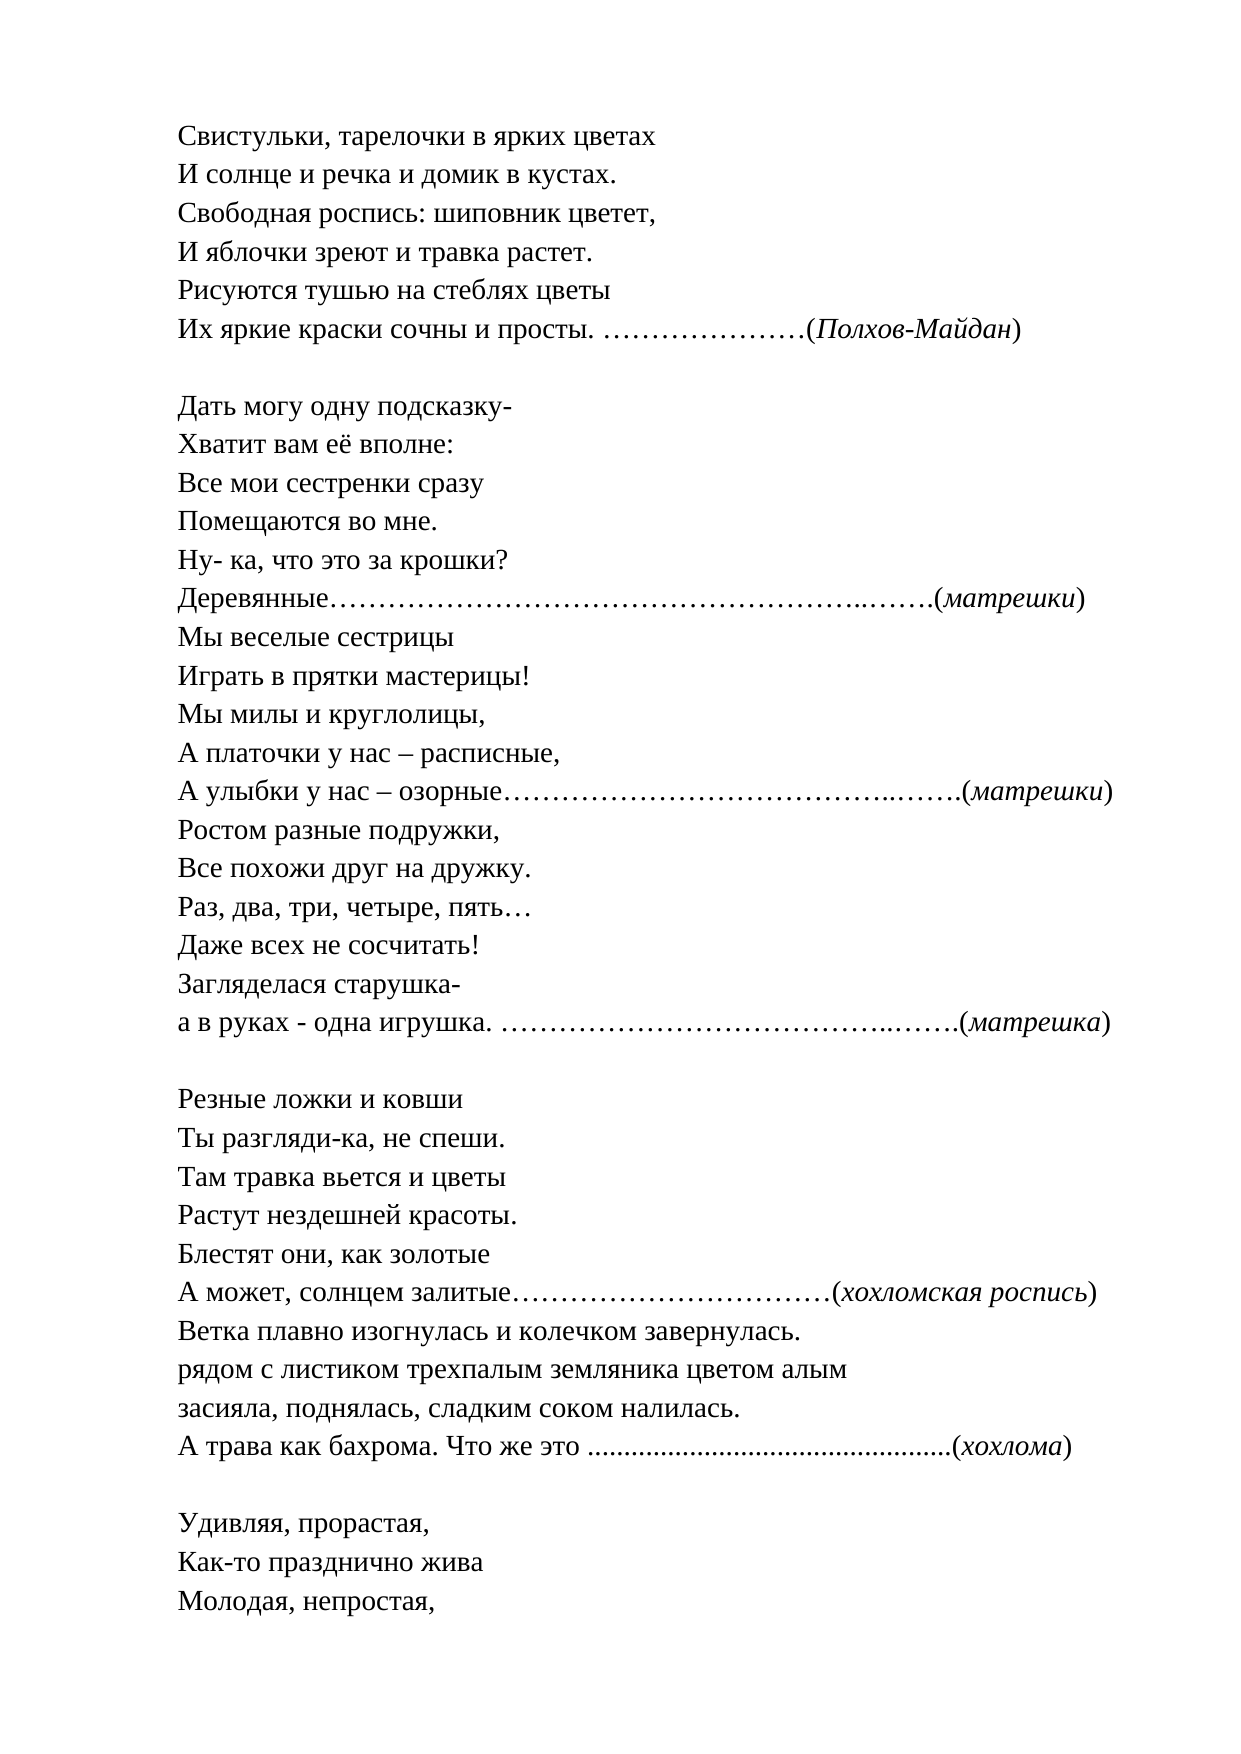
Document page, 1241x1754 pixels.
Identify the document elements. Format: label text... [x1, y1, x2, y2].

text А трава как бахрома. Что же это ..................................................(хохлома) [177, 1428, 1152, 1462]
text Все мои сестренки сразу [177, 465, 1152, 498]
text Молодая, непростая, [177, 1583, 1152, 1616]
text засияла, поднялась, сладким соком налилась. [177, 1390, 1152, 1423]
text Удивляя, прорастая, [177, 1506, 1152, 1539]
text рядом с листиком трехпалым земляника цветом алым [177, 1351, 1152, 1385]
text Мы милы и круглолицы, [177, 696, 1152, 730]
text Играть в прятки мастерицы! [177, 658, 1152, 691]
text Ростом разные подружки, Все похожи друг на дружку. Раз, два, три, четыре, пять… Даже всех не сосчитать! Загляделася старушка- а в руках - одна игрушка. …………………………………..…….(матрешка) [177, 812, 1152, 1038]
text Дать могу одну подсказку- [177, 388, 1152, 421]
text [177, 118, 1152, 344]
text Деревянные………………………………………………..…….(матрешки) [177, 581, 1152, 614]
text А улыбки у нас – озорные…………………………………..…….(матрешки) [177, 773, 1152, 807]
text Мы веселые сестрицы [177, 619, 1152, 653]
text Как-то празднично жива [177, 1544, 1152, 1578]
text Резные ложки и ковши Ты разгляди-ка, не спеши. Там травка вьется и цветы Растут нездешней красоты. Блестят они, как золотые А может, солнцем залитые……………………………(хохломская роспись) [177, 1082, 1152, 1308]
text А платочки у нас – расписные, [177, 735, 1152, 768]
text Ветка плавно изогнулась и колечком завернулась. [177, 1313, 1152, 1346]
text Ну- ка, что это за крошки? [177, 542, 1152, 576]
text Хватит вам её вполне: [177, 426, 1152, 460]
text Помещаются во мне. [177, 503, 1152, 537]
